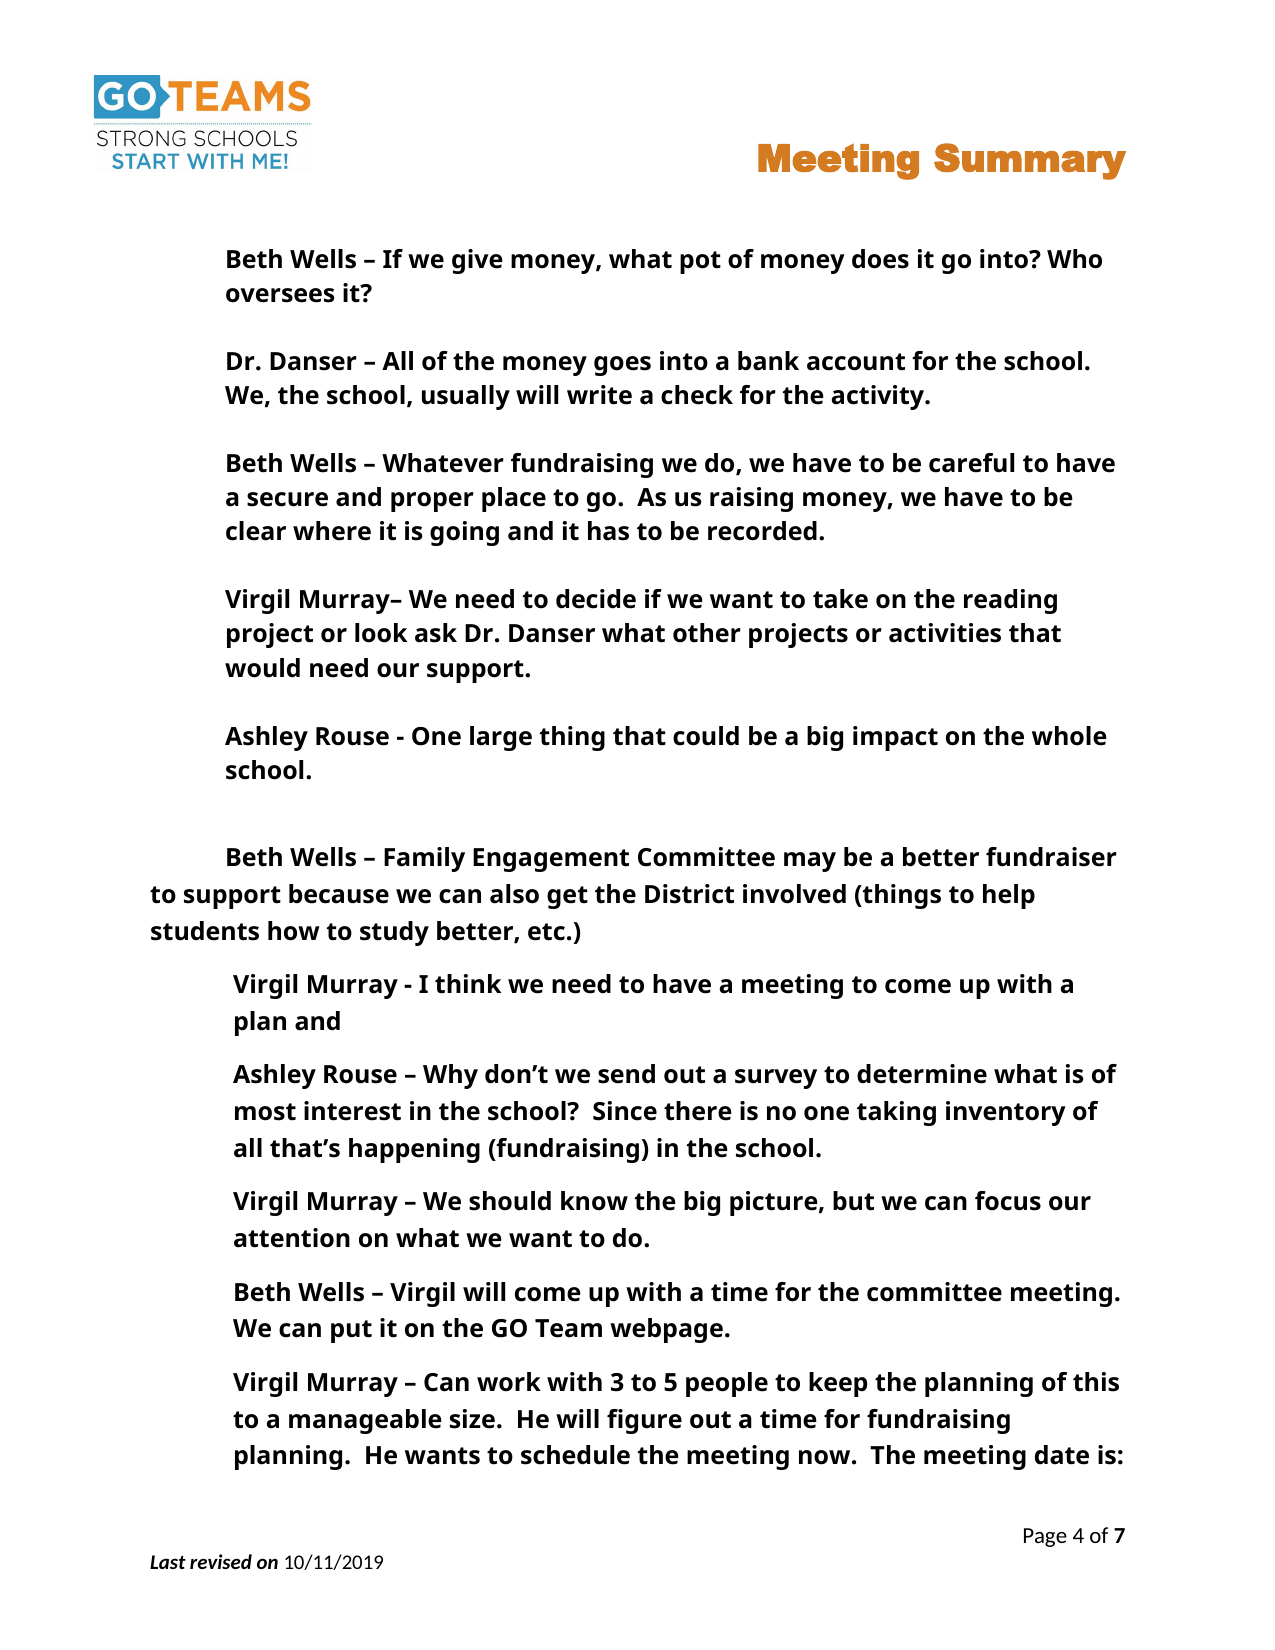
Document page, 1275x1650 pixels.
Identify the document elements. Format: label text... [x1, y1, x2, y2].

text Beth Wells – Family Engagement Committee may be a better fundraiser to support because we can also get the District involved (things to help students how to study better, etc.) [150, 840, 1125, 947]
text Dr. Danser – All of the money goes into a bank account for the school. We, the school, usually will write a check for the activity. [225, 344, 1125, 412]
text Virgil Murray– We need to decide if we want to take on the reading project or look ask Dr. Danser what other projects or activities that would need our support. [225, 582, 1125, 684]
text Ashley Rouse - One large thing that could be a big impact on the whole school. [225, 718, 1125, 786]
text Virgil Murray - I think we need to have a meeting to come up with a plan and [233, 967, 1125, 1038]
text Ashley Rouse – Why don’t we send out a survey to determine what is of most interest in the school? Since there is no one taking inventory of all that’s happening (fundraising) in the school. [233, 1057, 1125, 1165]
text Beth Wells – Virgil will come up with a time for the committee meeting. We can put it on the GO Team webpage. [233, 1274, 1125, 1345]
text Virgil Murray – We should know the big picture, but we can focus our attention on what we want to do. [233, 1184, 1125, 1255]
text Beth Wells – If we give money, what pot of money does it go into? Who oversees it? [225, 241, 1125, 309]
picture [93, 75, 312, 172]
text Beth Wells – Whatever fundraising we do, we have to be careful to have a secure and proper place to go. As us raising money, we have to be clear where it is going and it has to be recorded. [225, 446, 1125, 548]
